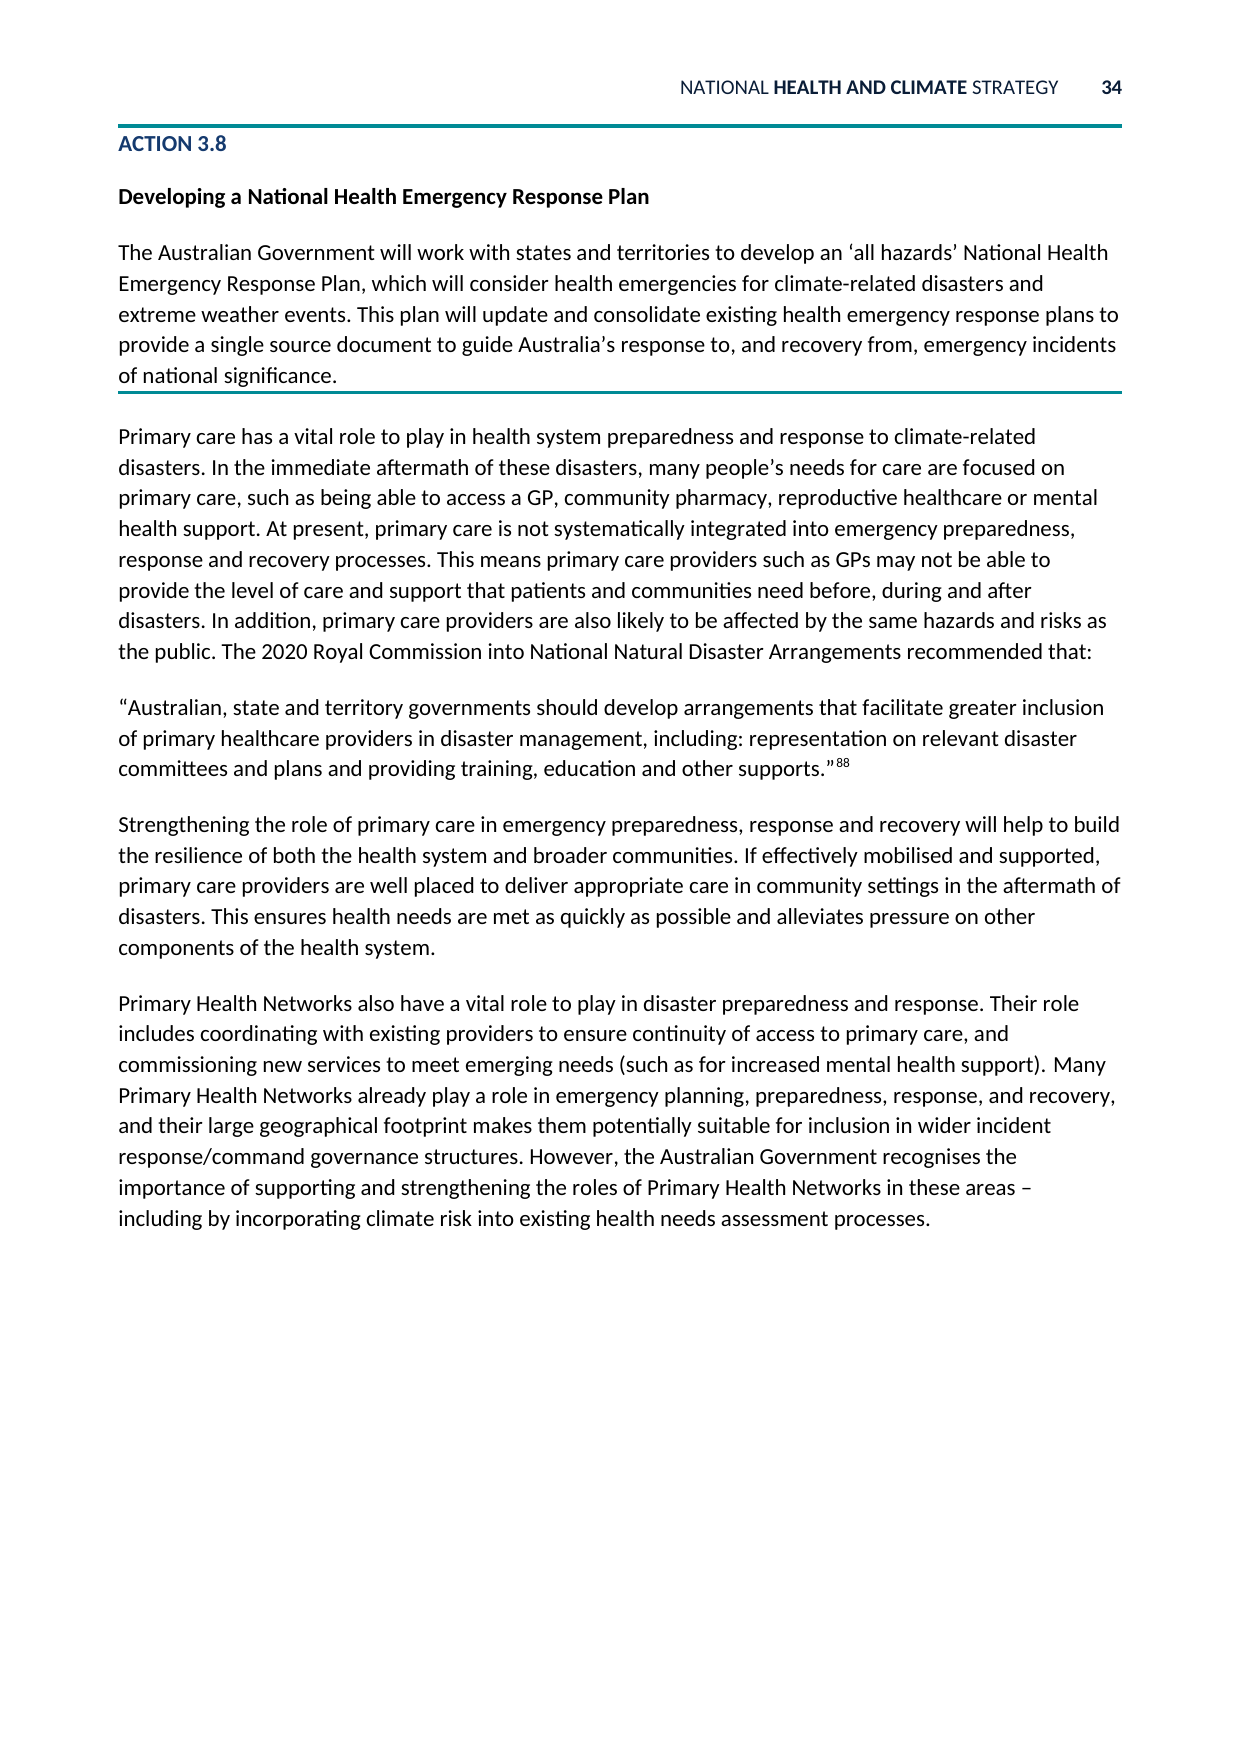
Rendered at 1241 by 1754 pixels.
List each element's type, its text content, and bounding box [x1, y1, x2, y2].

subtitle Action 3.8 [118, 128, 1122, 157]
text Developing a National Health Emergency Response Plan [118, 182, 1122, 211]
text The Australian Government will work with states and territories to develop an ‘all hazards’ National Health Emergency Response Plan, which will consider health emergencies for climate-related disasters and extreme weather events. This plan will update and consolidate existing health emergency response plans to provide a single source document to guide Australia’s response to, and recovery from, emergency incidents of national significance. [118, 238, 1122, 391]
text Primary care has a vital role to play in health system preparedness and response to climate-related disasters. In the immediate aftermath of these disasters, many people’s needs for care are focused on primary care, such as being able to access a GP, community pharmacy, reproductive healthcare or mental health support. At present, primary care is not systematically integrated into emergency preparedness, response and recovery processes. This means primary care providers such as GPs may not be able to provide the level of care and support that patients and communities need before, during and after disasters. In addition, primary care providers are also likely to be affected by the same hazards and risks as the public. The 2020 Royal Commission into National Natural Disaster Arrangements recommended that: [118, 422, 1122, 665]
text Primary Health Networks also have a vital role to play in disaster preparedness and response. Their role includes coordinating with existing providers to ensure continuity of access to primary care, and commissioning new services to meet emerging needs (such as for increased mental health support). Many Primary Health Networks already play a role in emergency planning, preparedness, response, and recovery, and their large geographical footprint makes them potentially suitable for inclusion in wider incident response/command governance structures. However, the Australian Government recognises the importance of supporting and strengthening the roles of Primary Health Networks in these areas – including by incorporating climate risk into existing health needs assessment processes. [118, 989, 1122, 1232]
text “Australian, state and territory governments should develop arrangements that facilitate greater inclusion of primary healthcare providers in disaster management, including: representation on relevant disaster committees and plans and providing training, education and other supports.” [118, 693, 1122, 782]
text Strengthening the role of primary care in emergency preparedness, response and recovery will help to build the resilience of both the health system and broader communities. If effectively mobilised and supported, primary care providers are well placed to deliver appropriate care in community settings in the aftermath of disasters. This ensures health needs are met as quickly as possible and alleviates pressure on other components of the health system. [118, 810, 1122, 961]
